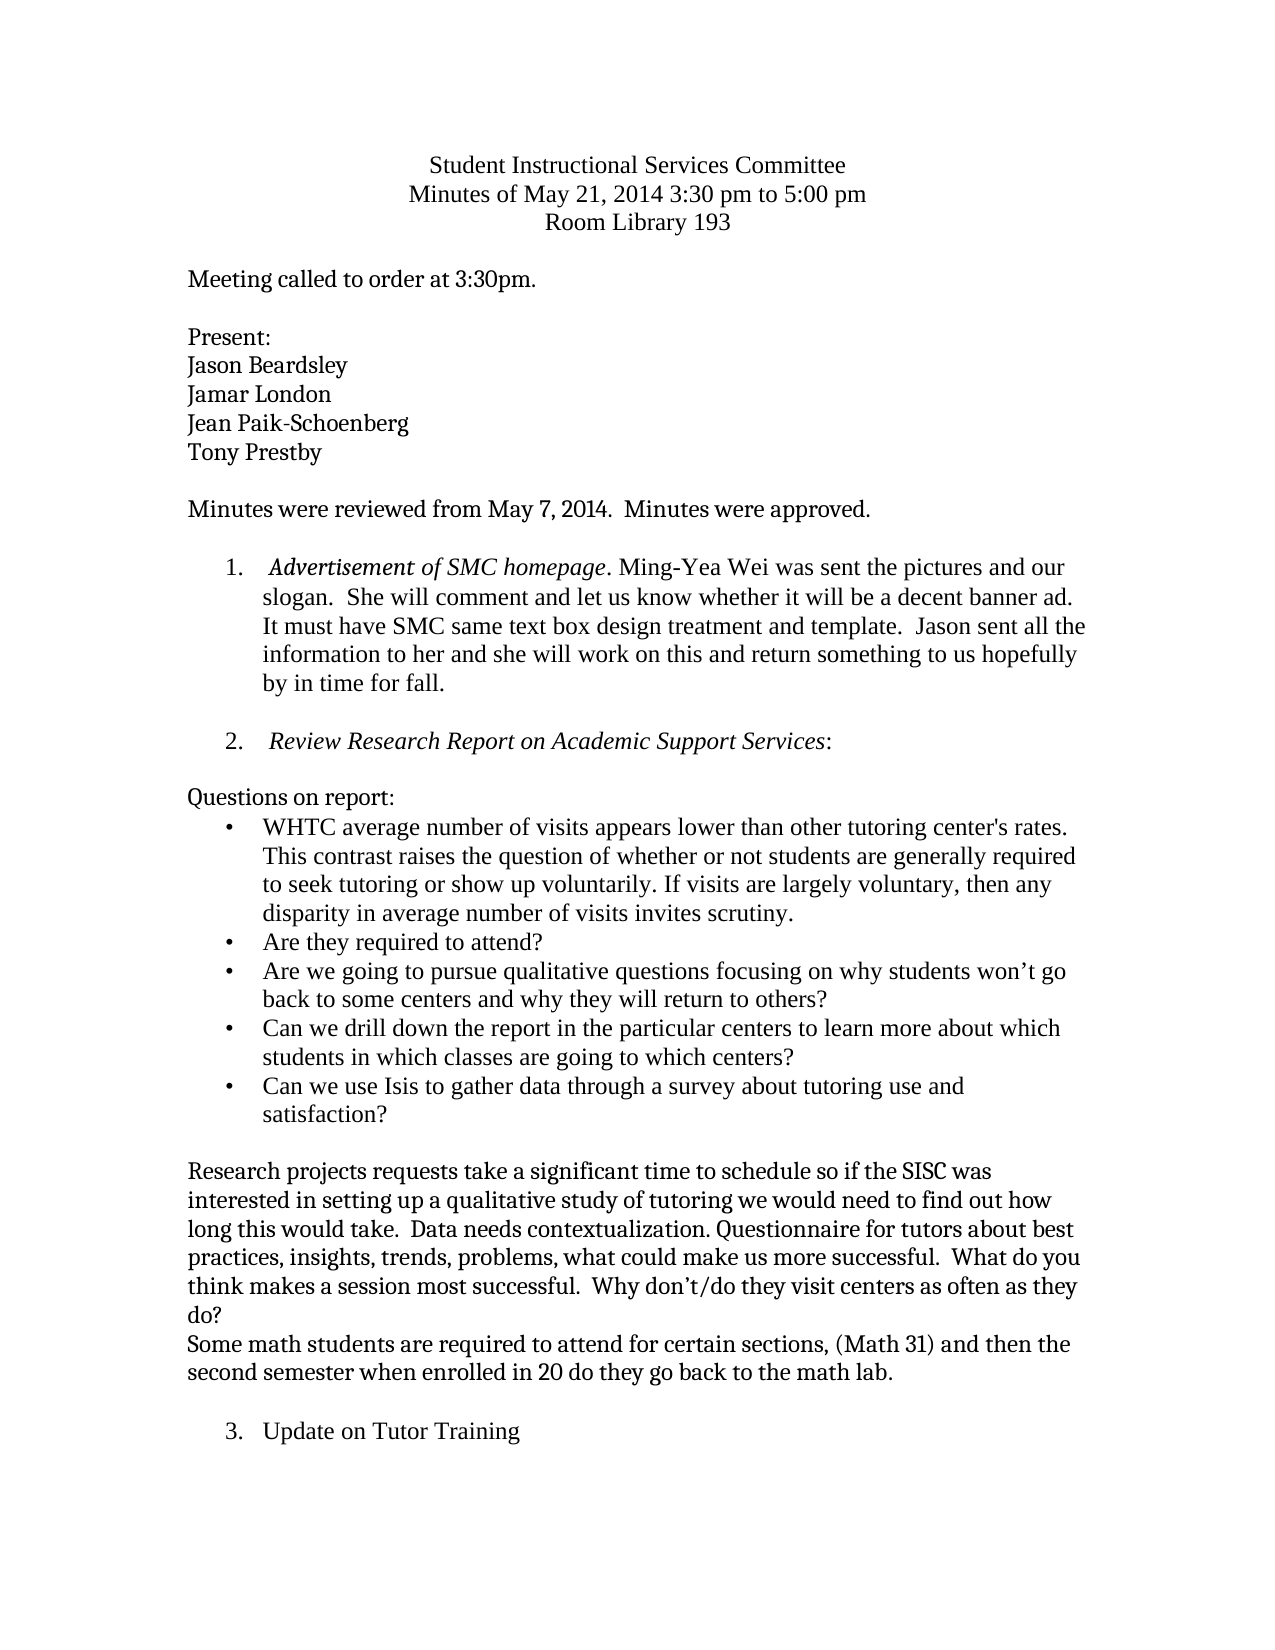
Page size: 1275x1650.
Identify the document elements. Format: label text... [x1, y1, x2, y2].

text Minutes were reviewed from May 7, 2014. Minutes were approved. [187, 495, 1087, 524]
text Present: [187, 322, 1087, 351]
text Some math students are required to attend for certain sections, (Math 31) and then the second semester when enrolled in 20 do they go back to the math lab. [187, 1329, 1087, 1387]
list Are they required to attend? [225, 927, 1087, 956]
text Research projects requests take a significant time to schedule so if the SISC was interested in setting up a qualitative study of tutoring we would need to find out how long this would take. Data needs contextualization. Questionnaire for tutors about best practices, insights, trends, problems, what could make us more successful. What do you think makes a session most successful. Why don’t/do they visit centers as often as they do? [187, 1157, 1087, 1329]
text Jason Beardsley [187, 351, 1087, 380]
text Jean Paik-Schoenberg [187, 409, 1087, 437]
list Review Research Report on Academic Support Services: [225, 726, 1087, 754]
text Minutes of May 21, 2014 3:30 pm to 5:00 pm [187, 179, 1087, 207]
list Advertisement of SMC homepage. Ming-Yea Wei was sent the pictures and our slogan. She will comment and let us know whether it will be a decent banner ad. It must have SMC same text box design treatment and template. Jason sent all the information to her and she will work on this and return something to us hopefully by in time for fall. [225, 552, 1087, 697]
list Can we use Isis to gather data through a survey about tutoring use and satisfaction? [225, 1071, 1087, 1128]
text Jamar London [187, 380, 1087, 409]
list Update on Tutor Training [225, 1416, 1087, 1444]
text Student Instructional Services Committee [187, 150, 1087, 179]
text Meeting called to order at 3:30pm. [187, 265, 1087, 294]
text Tony Prestby [187, 437, 1087, 466]
list Are we going to pursue qualitative questions focusing on why students won’t go back to some centers and why they will return to others? [225, 956, 1087, 1013]
text Room Library 193 [187, 207, 1087, 236]
text Questions on report: [187, 783, 1087, 812]
list Can we drill down the report in the particular centers to learn more about which students in which classes are going to which centers? [225, 1013, 1087, 1071]
list WHTC average number of visits appears lower than other tutoring center's rates. This contrast raises the question of whether or not students are generally required to seek tutoring or show up voluntarily. If visits are largely voluntary, then any disparity in average number of visits invites scrutiny. [225, 812, 1087, 927]
